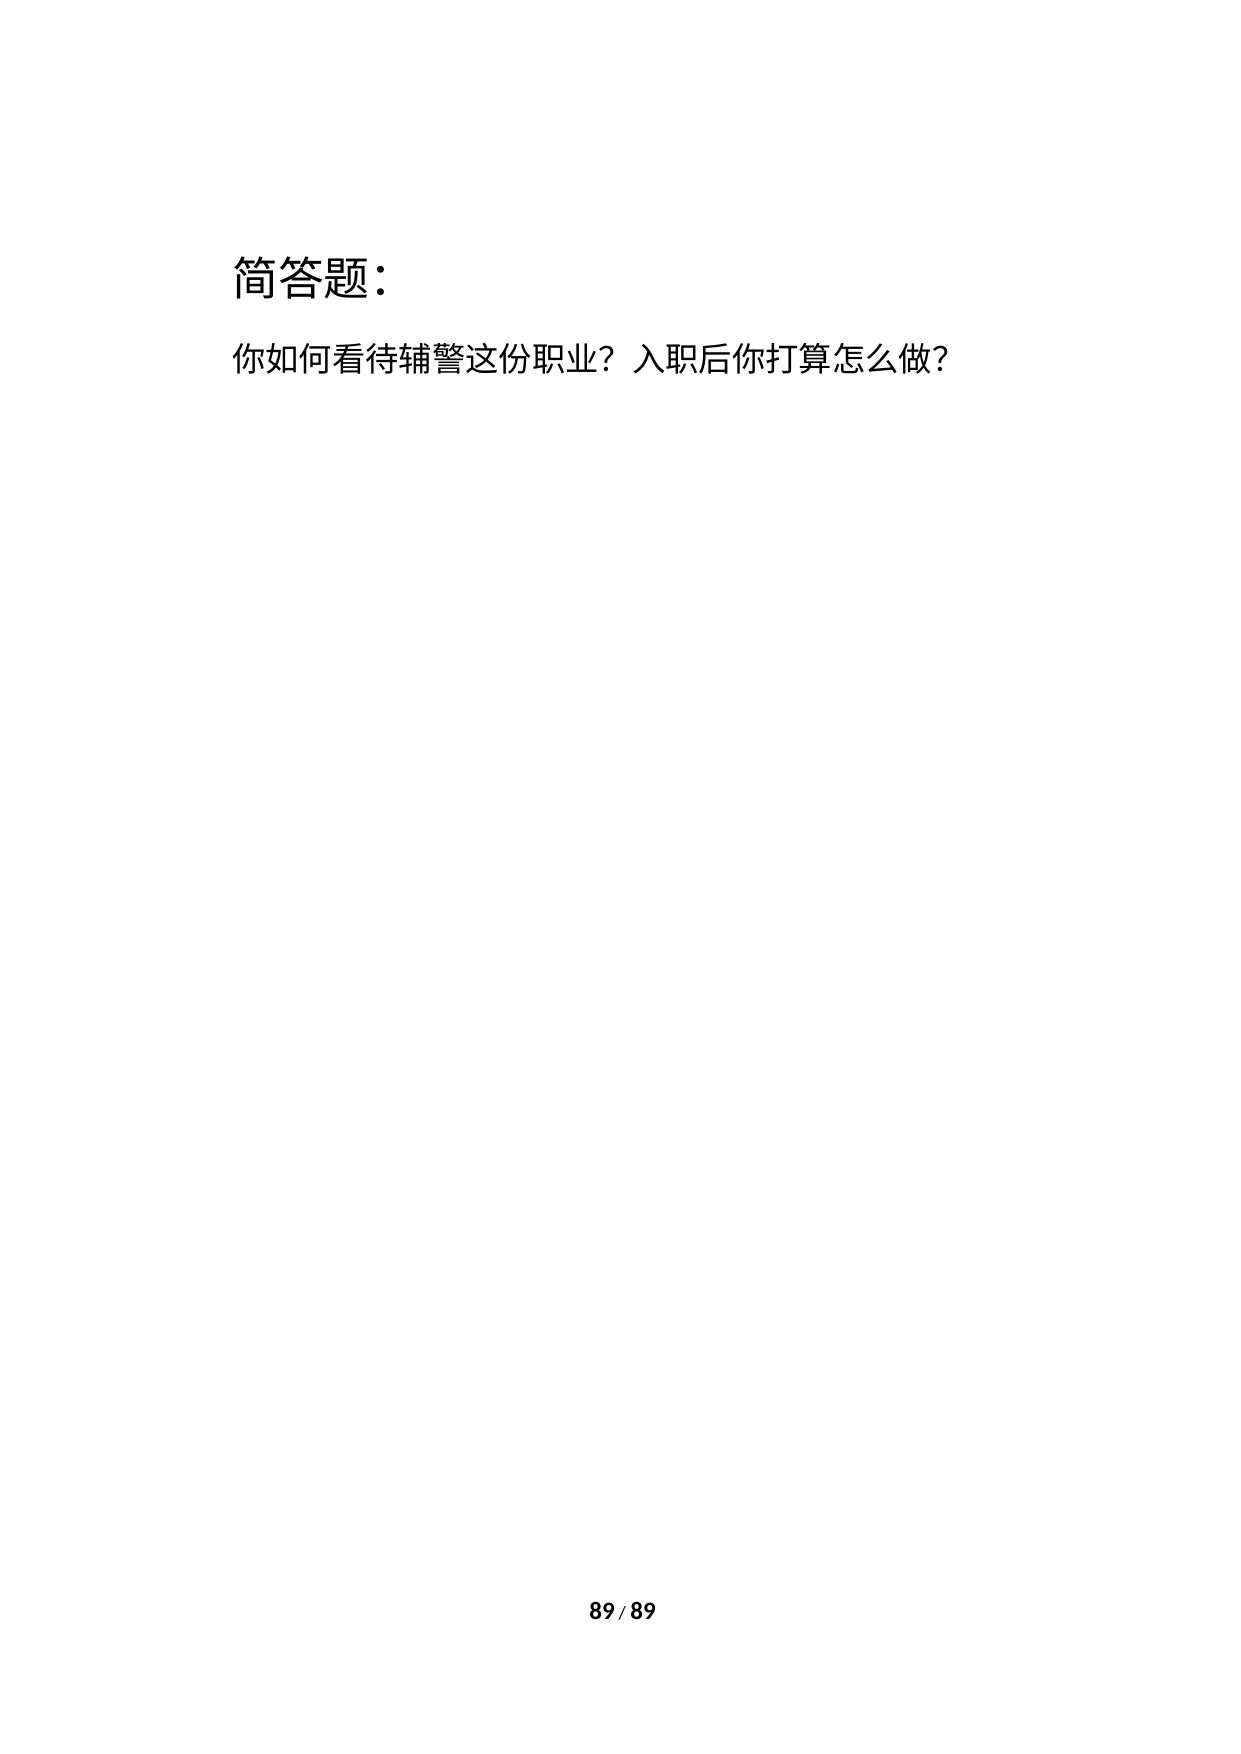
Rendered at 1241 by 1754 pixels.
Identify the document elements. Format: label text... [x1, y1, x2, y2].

text 你如何看待辅警这份职业？入职后你打算怎么做？ [165, 324, 1075, 389]
text 简答题： [165, 227, 1075, 324]
